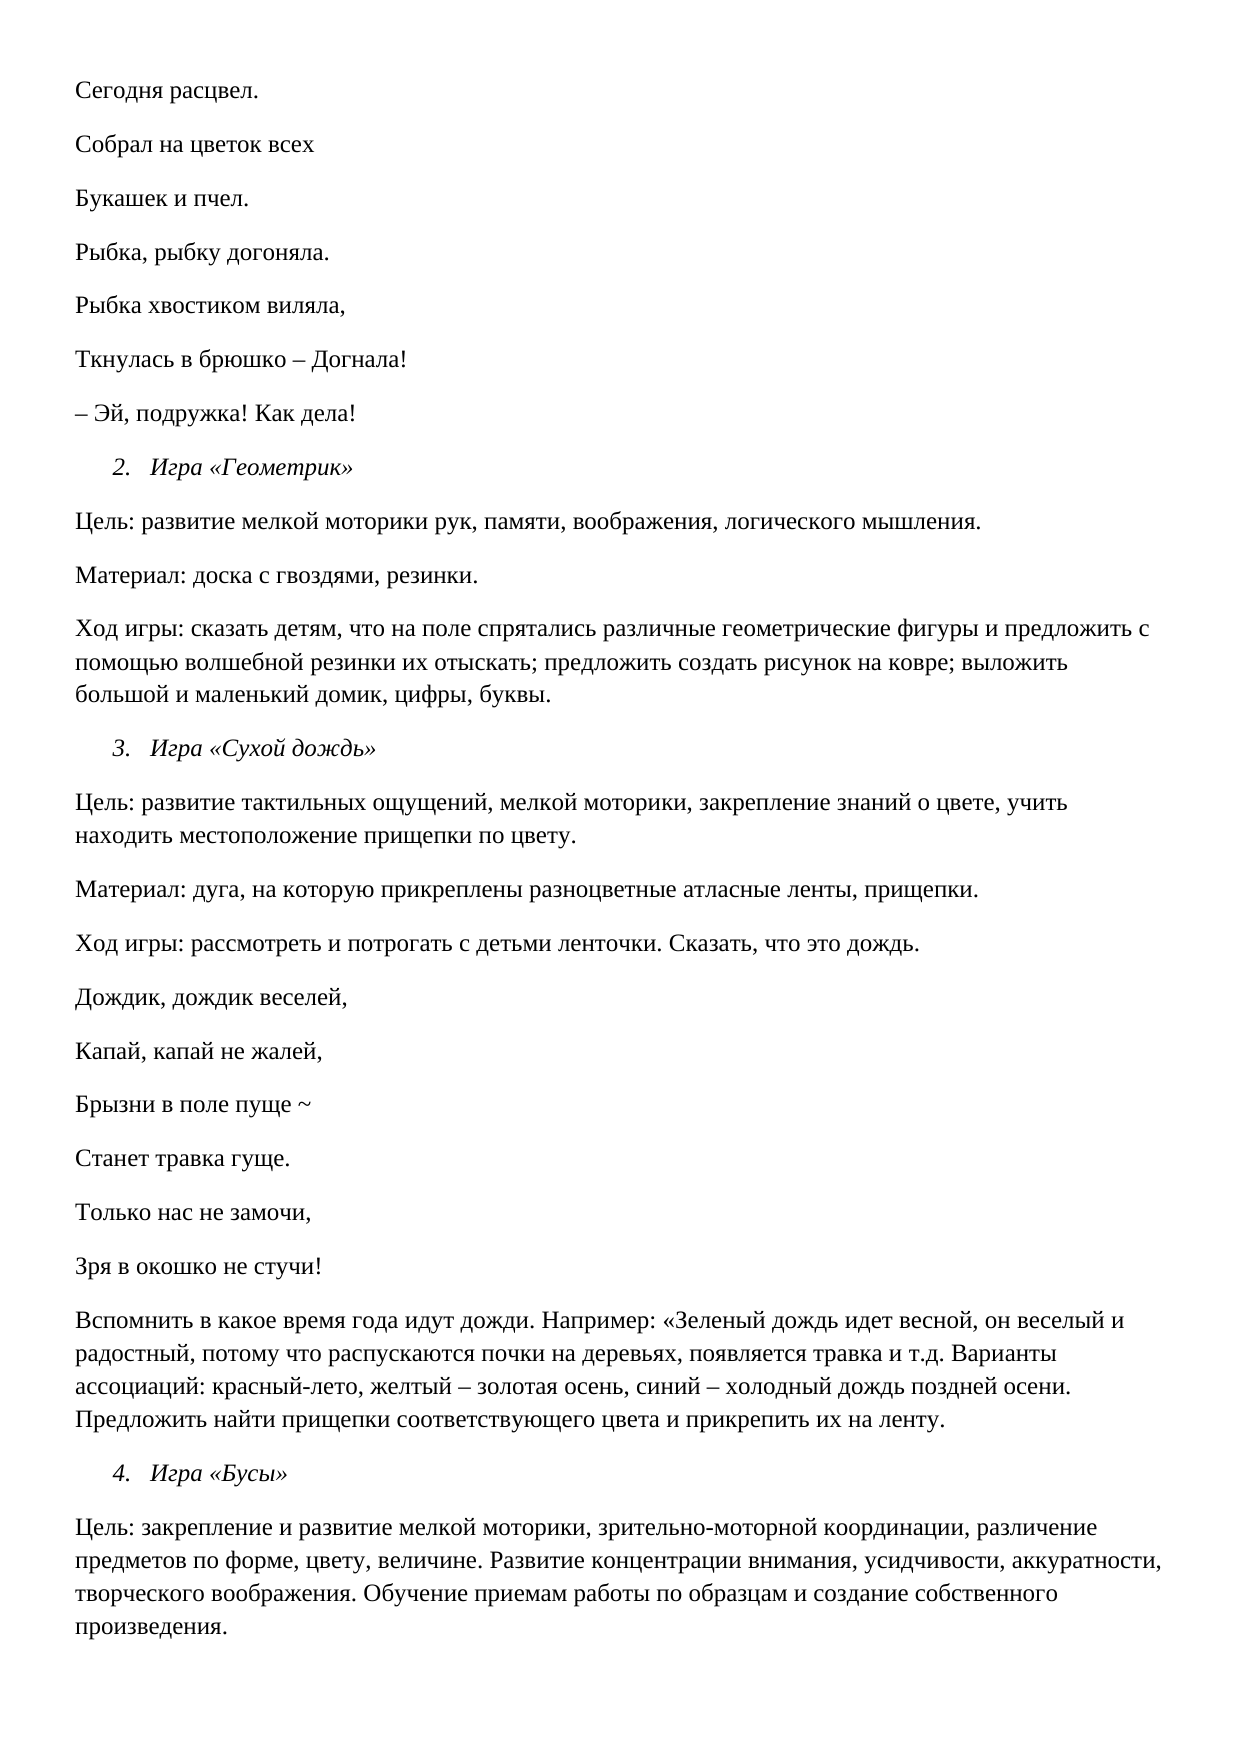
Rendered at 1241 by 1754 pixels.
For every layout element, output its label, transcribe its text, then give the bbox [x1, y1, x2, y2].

text Материал: дуга, на которую прикреплены разноцветные атласные ленты, прищепки. [75, 874, 1165, 903]
text Зря в окошко не стучи! [75, 1251, 1165, 1280]
text Ход игры: сказать детям, что на поле спрятались различные геометрические фигуры и предложить с помощью волшебной резинки их отыскать; предложить создать рисунок на ковре; выложить большой и маленький домик, цифры, буквы. [75, 613, 1165, 708]
text Брызни в поле пуще ~ [75, 1089, 1165, 1118]
text Цель: закрепление и развитие мелкой моторики, зрительно-моторной координации, различение предметов по форме, цвету, величине. Развитие концентрации внимания, усидчивости, аккуратности, творческого воображения. Обучение приемам работы по образцам и создание собственного произведения. [75, 1512, 1165, 1639]
text Букашек и пчел. [75, 183, 1165, 211]
text Станет травка гуще. [75, 1143, 1165, 1172]
text Сегодня расцвел. [75, 75, 1165, 104]
text Только нас не замочи, [75, 1197, 1165, 1226]
text Цель: развитие тактильных ощущений, мелкой моторики, закрепление знаний о цвете, учить находить местоположение прищепки по цвету. [75, 787, 1165, 849]
text – Эй, подружка! Как дела! [75, 398, 1165, 427]
text Капай, капай не жалей, [75, 1036, 1165, 1064]
list Игра «Геометрик» [112, 452, 1165, 481]
text Вспомнить в какое время года идут дожди. Например: «Зеленый дождь идет весной, он веселый и радостный, потому что распускаются почки на деревьях, появляется травка и т.д. Варианты ассоциаций: красный-лето, желтый – золотая осень, синий – холодный дождь поздней осени. Предложить найти прищепки соответствующего цвета и прикрепить их на ленту. [75, 1305, 1165, 1433]
text Материал: доска с гвоздями, резинки. [75, 560, 1165, 588]
text Рыбка хвостиком виляла, [75, 290, 1165, 319]
list Игра «Сухой дождь» [112, 733, 1165, 762]
text Дождик, дождик веселей, [75, 982, 1165, 1011]
text Собрал на цветок всех [75, 129, 1165, 158]
text Ход игры: рассмотреть и потрогать с детьми ленточки. Сказать, что это дождь. [75, 928, 1165, 957]
text Ткнулась в брюшко – Догнала! [75, 344, 1165, 373]
list Игра «Бусы» [112, 1458, 1165, 1487]
text Рыбка, рыбку догоняла. [75, 237, 1165, 265]
text Цель: развитие мелкой моторики рук, памяти, воображения, логического мышления. [75, 506, 1165, 534]
